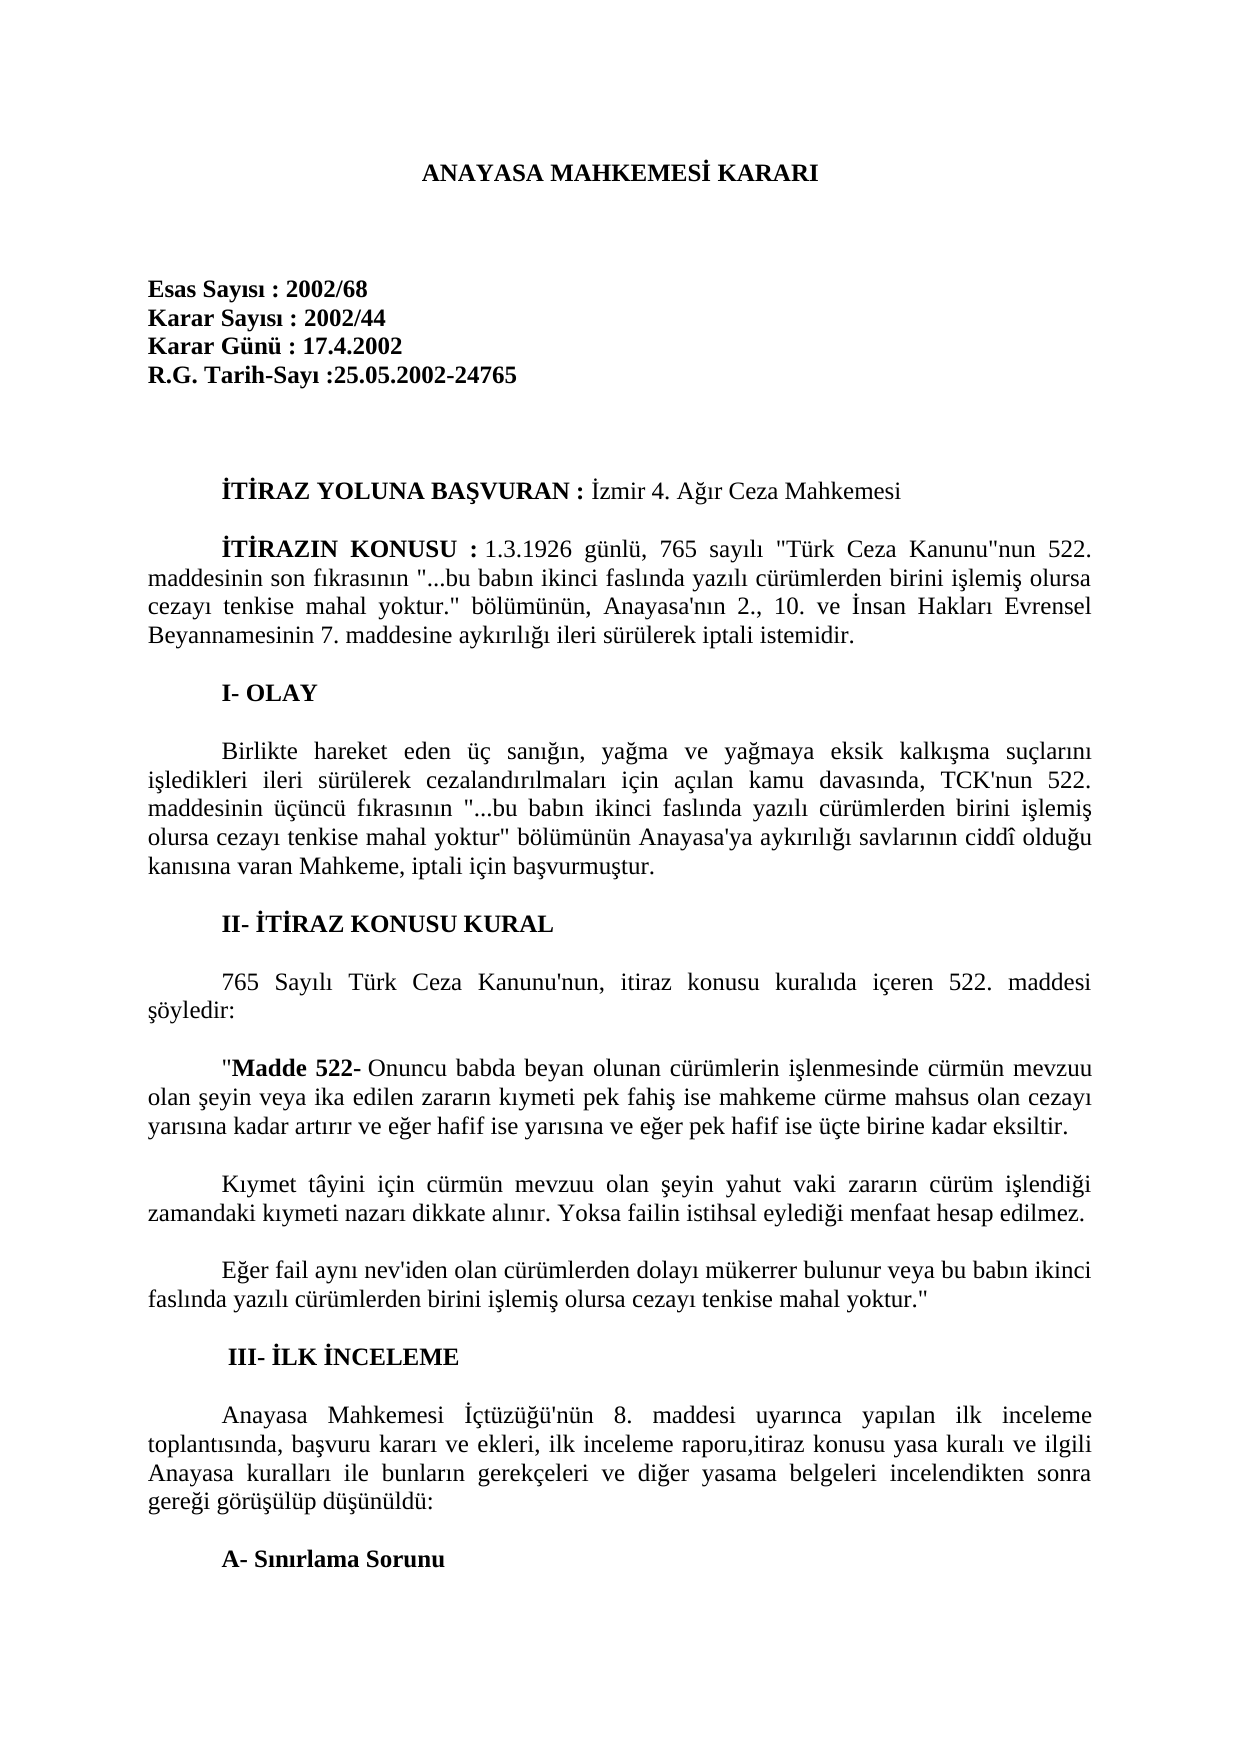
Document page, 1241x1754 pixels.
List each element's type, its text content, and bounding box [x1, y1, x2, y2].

text "Madde 522- Onuncu babda beyan olunan cürümlerin işlenmesinde cürmün mevzuu olan şeyin veya ika edilen zararın kıymeti pek fahiş ise mahkeme cürme mahsus olan cezayı yarısına kadar artırır ve eğer hafif ise yarısına ve eğer pek hafif ise üçte birine kadar eksiltir. [148, 1053, 1093, 1140]
text II- İTİRAZ KONUSU KURAL [148, 909, 1093, 938]
text R.G. Tarih-Sayı :25.05.2002-24765 [148, 360, 1093, 389]
text İTİRAZIN KONUSU : 1.3.1926 günlü, 765 sayılı "Türk Ceza Kanunu"nun 522. maddesinin son fıkrasının "...bu babın ikinci faslında yazılı cürümlerden birini işlemiş olursa cezayı tenkise mahal yoktur." bölümünün, Anayasa'nın 2., 10. ve İnsan Hakları Evrensel Beyannamesinin 7. maddesine aykırılığı ileri sürülerek iptali istemidir. [148, 534, 1093, 649]
text Kıymet tâyini için cürmün mevzuu olan şeyin yahut vaki zararın cürüm işlendiği zamandaki kıymeti nazarı dikkate alınır. Yoksa failin istihsal eylediği menfaat hesap edilmez. [148, 1169, 1093, 1226]
text ANAYASA MAHKEMESİ KARARI [148, 158, 1093, 187]
text Karar Sayısı : 2002/44 [148, 303, 1093, 331]
text A- Sınırlama Sorunu [148, 1544, 1093, 1573]
text Karar Günü : 17.4.2002 [148, 331, 1093, 360]
text İTİRAZ YOLUNA BAŞVURAN : İzmir 4. Ağır Ceza Mahkemesi [148, 476, 1093, 505]
text Birlikte hareket eden üç sanığın, yağma ve yağmaya eksik kalkışma suçlarını işledikleri ileri sürülerek cezalandırılmaları için açılan kamu davasında, TCK'nun 522. maddesinin üçüncü fıkrasının "...bu babın ikinci faslında yazılı cürümlerden birini işlemiş olursa cezayı tenkise mahal yoktur" bölümünün Anayasa'ya aykırılığı savlarının ciddî olduğu kanısına varan Mahkeme, iptali için başvurmuştur. [148, 736, 1093, 880]
text Anayasa Mahkemesi İçtüzüğü'nün 8. maddesi uyarınca yapılan ilk inceleme toplantısında, başvuru kararı ve ekleri, ilk inceleme raporu,itiraz konusu yasa kuralı ve ilgili Anayasa kuralları ile bunların gerekçeleri ve diğer yasama belgeleri incelendikten sonra gereği görüşülüp düşünüldü: [148, 1400, 1093, 1515]
text I- OLAY [148, 678, 1093, 707]
text III- İLK İNCELEME [148, 1342, 1093, 1371]
text 765 Sayılı Türk Ceza Kanunu'nun, itiraz konusu kuralıda içeren 522. maddesi şöyledir: [148, 967, 1093, 1024]
text Eğer fail aynı nev'iden olan cürümlerden dolayı mükerrer bulunur veya bu babın ikinci faslında yazılı cürümlerden birini işlemiş olursa cezayı tenkise mahal yoktur." [148, 1256, 1093, 1313]
text Esas Sayısı : 2002/68 [148, 274, 1093, 303]
